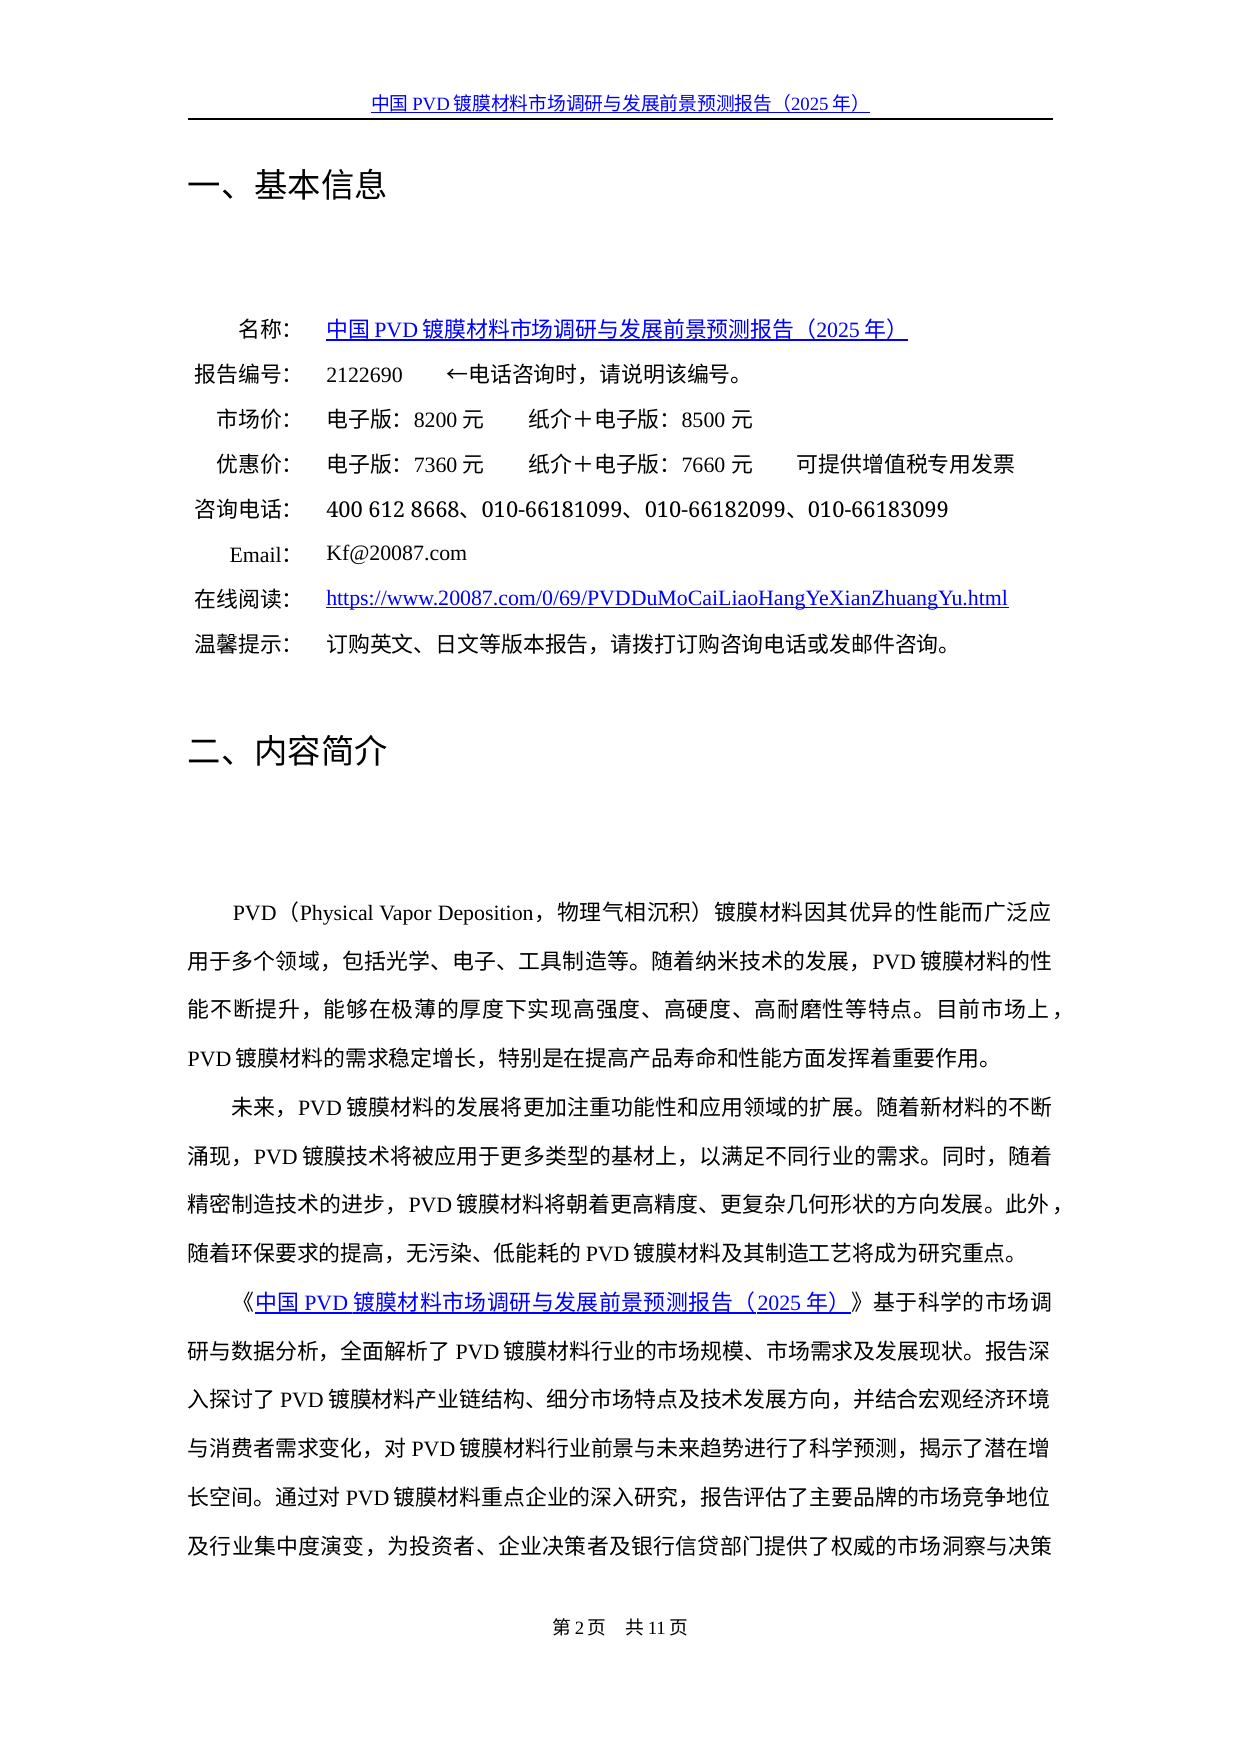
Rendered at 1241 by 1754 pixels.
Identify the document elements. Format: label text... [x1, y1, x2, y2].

table_cell 市场价： [167, 402, 315, 447]
table_cell 电子版：8200 元 纸介＋电子版：8500 元 [315, 402, 1073, 447]
table_cell 订购英文、日文等版本报告，请拨打订购咨询电话或发邮件咨询。 [315, 627, 1073, 672]
title 一、基本信息 [187, 150, 1053, 215]
table_cell Email： [167, 537, 315, 582]
table_cell 优惠价： [167, 447, 315, 492]
table_cell 温馨提示： [167, 627, 315, 672]
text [187, 894, 1053, 1561]
table_cell 在线阅读： [167, 582, 315, 627]
table_cell 电子版：7360 元 纸介＋电子版：7660 元 可提供增值税专用发票 [315, 447, 1073, 492]
table_cell 2122690 ←电话咨询时，请说明该编号。 [315, 357, 1073, 402]
table_cell Kf@20087.com [315, 537, 1073, 582]
table_cell 报告编号： [167, 357, 315, 402]
title 二、内容简介 [187, 717, 1053, 782]
table_cell 咨询电话： [167, 492, 315, 537]
table_cell [315, 582, 1073, 627]
table_header 名称： [167, 312, 315, 357]
table_cell 400 612 8668、010-66181099、010-66182099、010-66183099 [315, 492, 1073, 537]
table_header 中国PVD镀膜材料市场调研与发展前景预测报告（2025年） [315, 312, 1073, 357]
